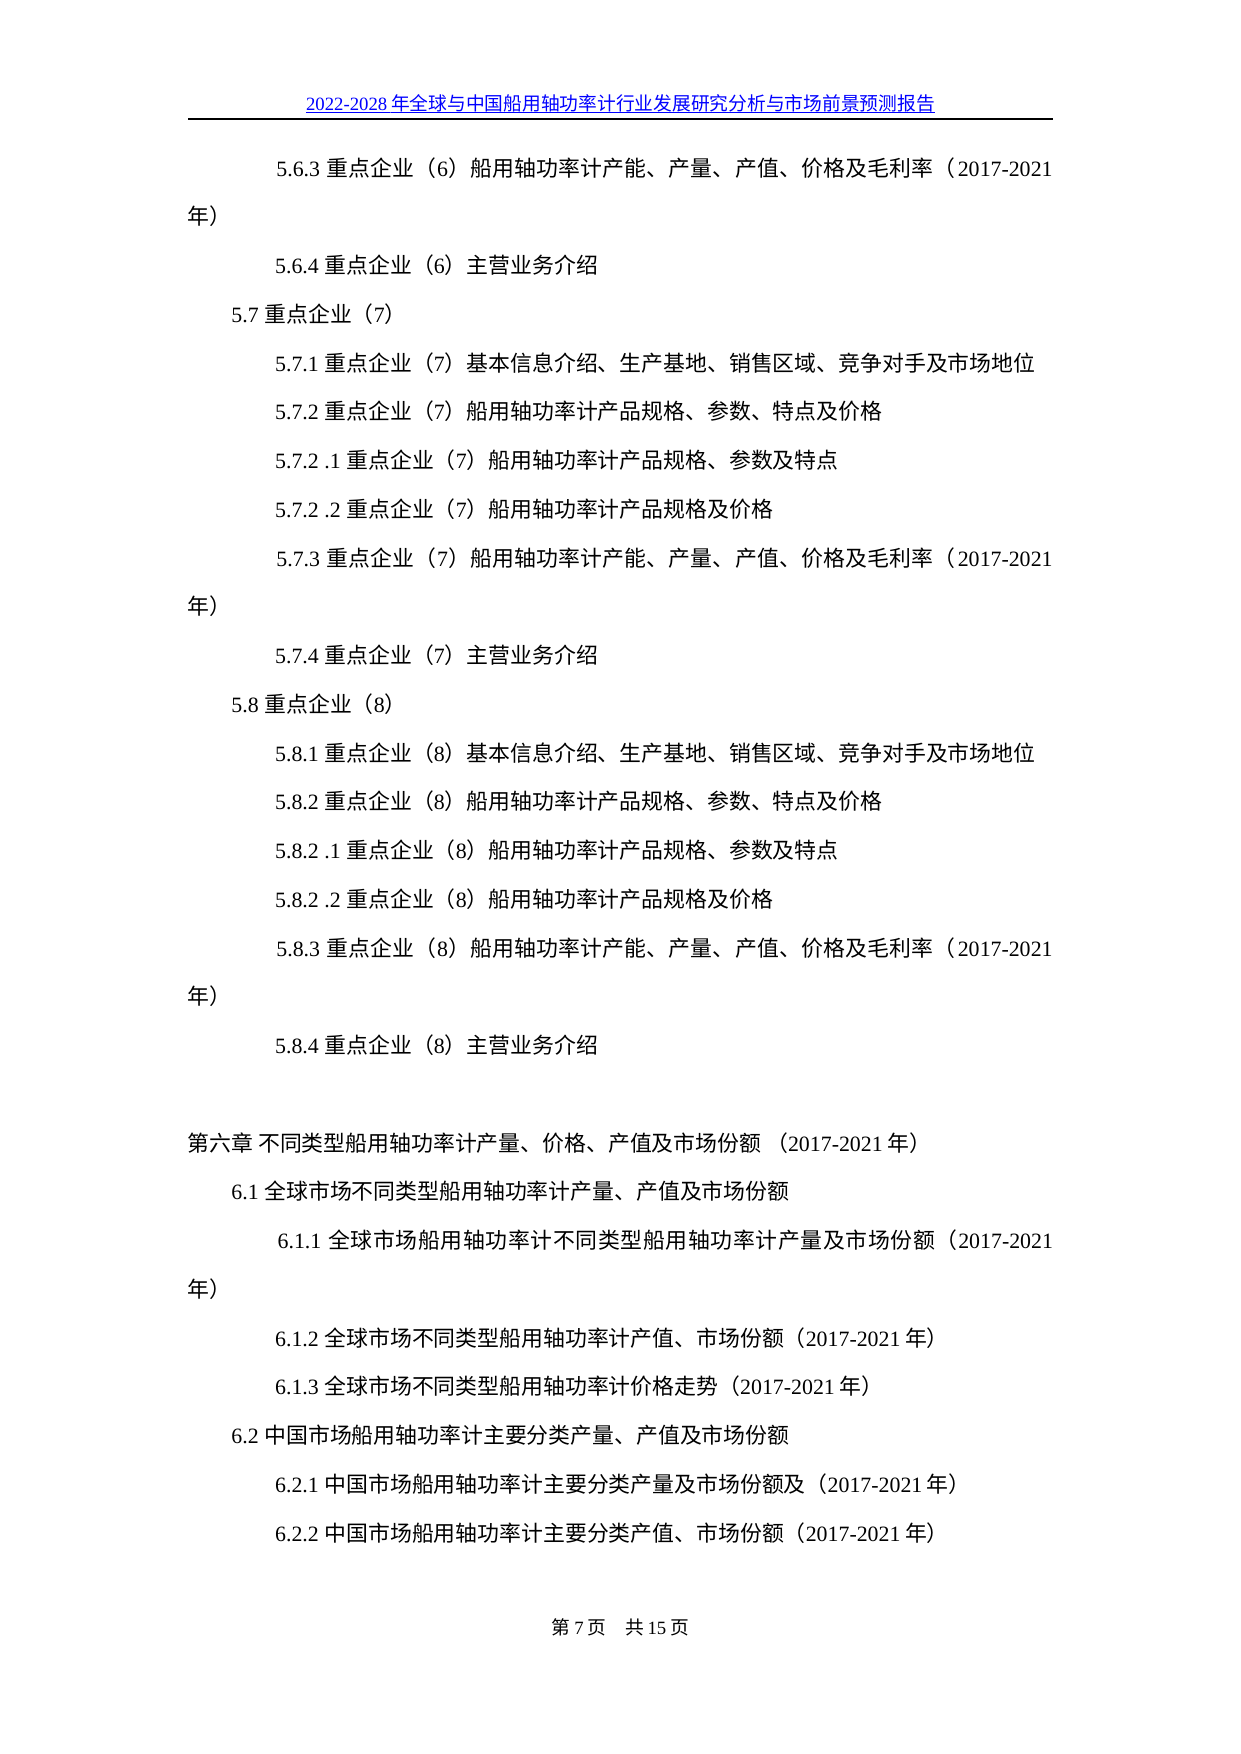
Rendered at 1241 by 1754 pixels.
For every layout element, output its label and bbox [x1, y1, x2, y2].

text [187, 150, 1053, 1548]
